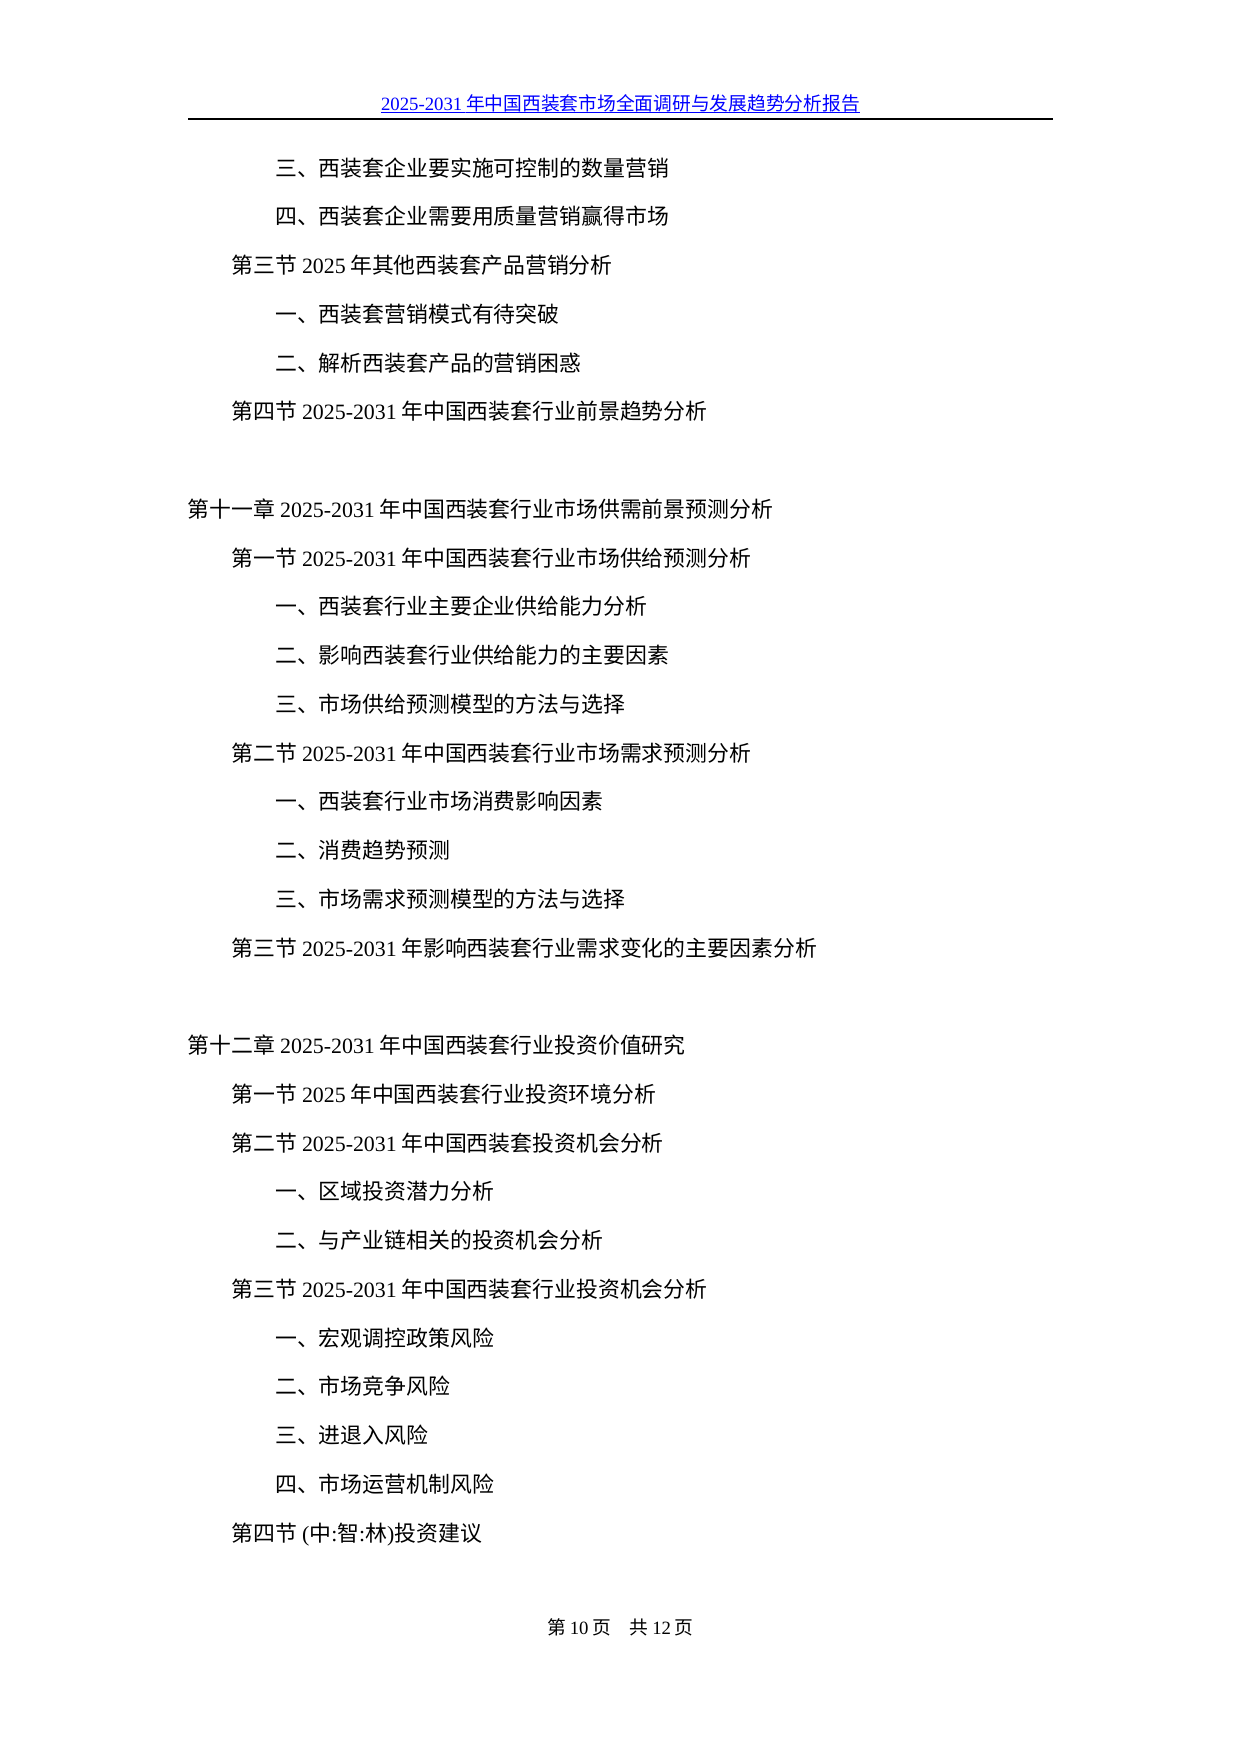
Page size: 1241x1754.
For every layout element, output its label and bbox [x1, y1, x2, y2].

text [187, 150, 1053, 1548]
